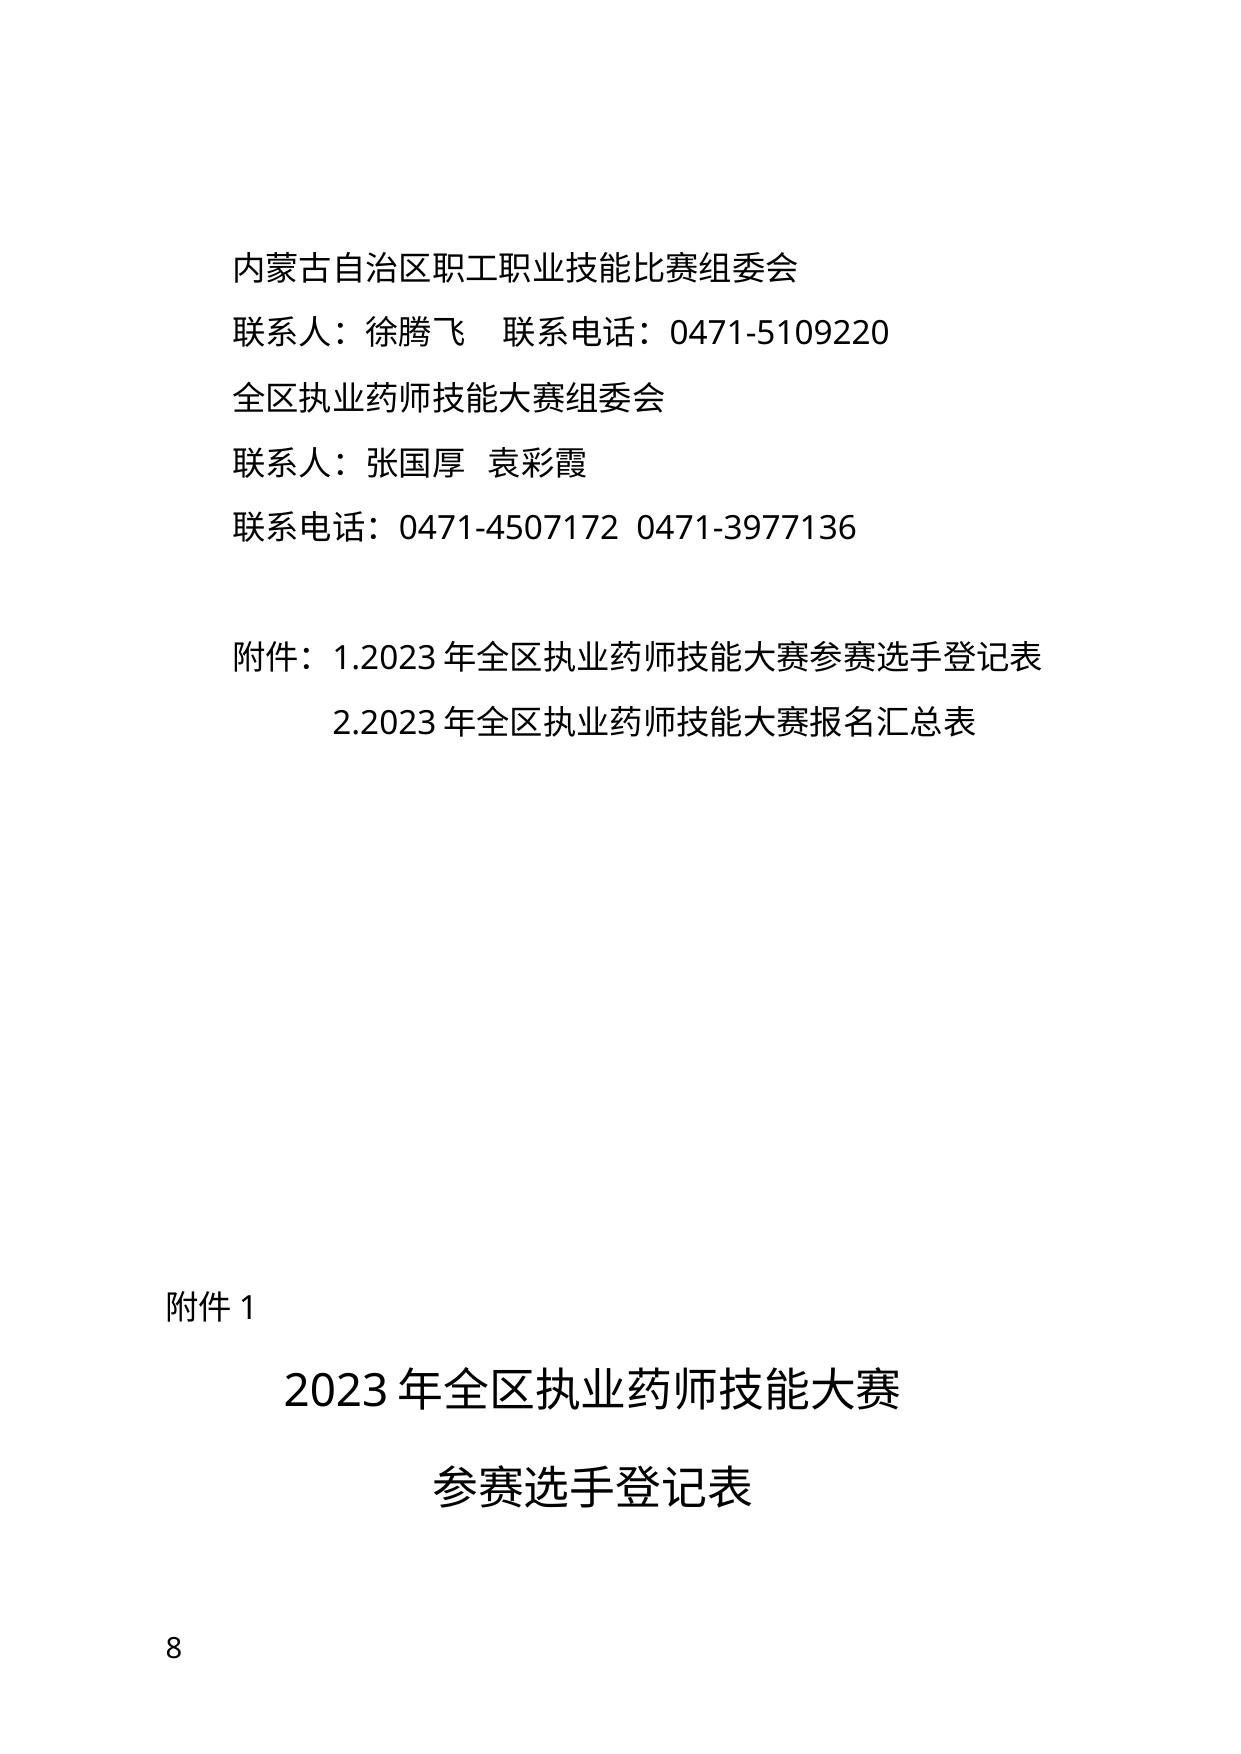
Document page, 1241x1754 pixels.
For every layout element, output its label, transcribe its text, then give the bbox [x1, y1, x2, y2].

text 2023年全区执业药师技能大赛 [165, 1338, 1019, 1435]
text 联系电话：0471-4507172 0471-3977136 [165, 493, 1087, 558]
text 参赛选手登记表 [165, 1435, 1019, 1533]
text 2.2023年全区执业药师技能大赛报名汇总表 [165, 688, 1087, 753]
text 联系人：张国厚 袁彩霞 [165, 428, 1087, 493]
text 附件：1.2023年全区执业药师技能大赛参赛选手登记表 [165, 623, 1087, 688]
text 附件1 [165, 1273, 1087, 1338]
text 内蒙古自治区职工职业技能比赛组委会 [165, 233, 1087, 298]
text 联系人：徐腾飞 联系电话：0471-5109220 [165, 298, 1087, 363]
text 全区执业药师技能大赛组委会 [165, 363, 1087, 428]
